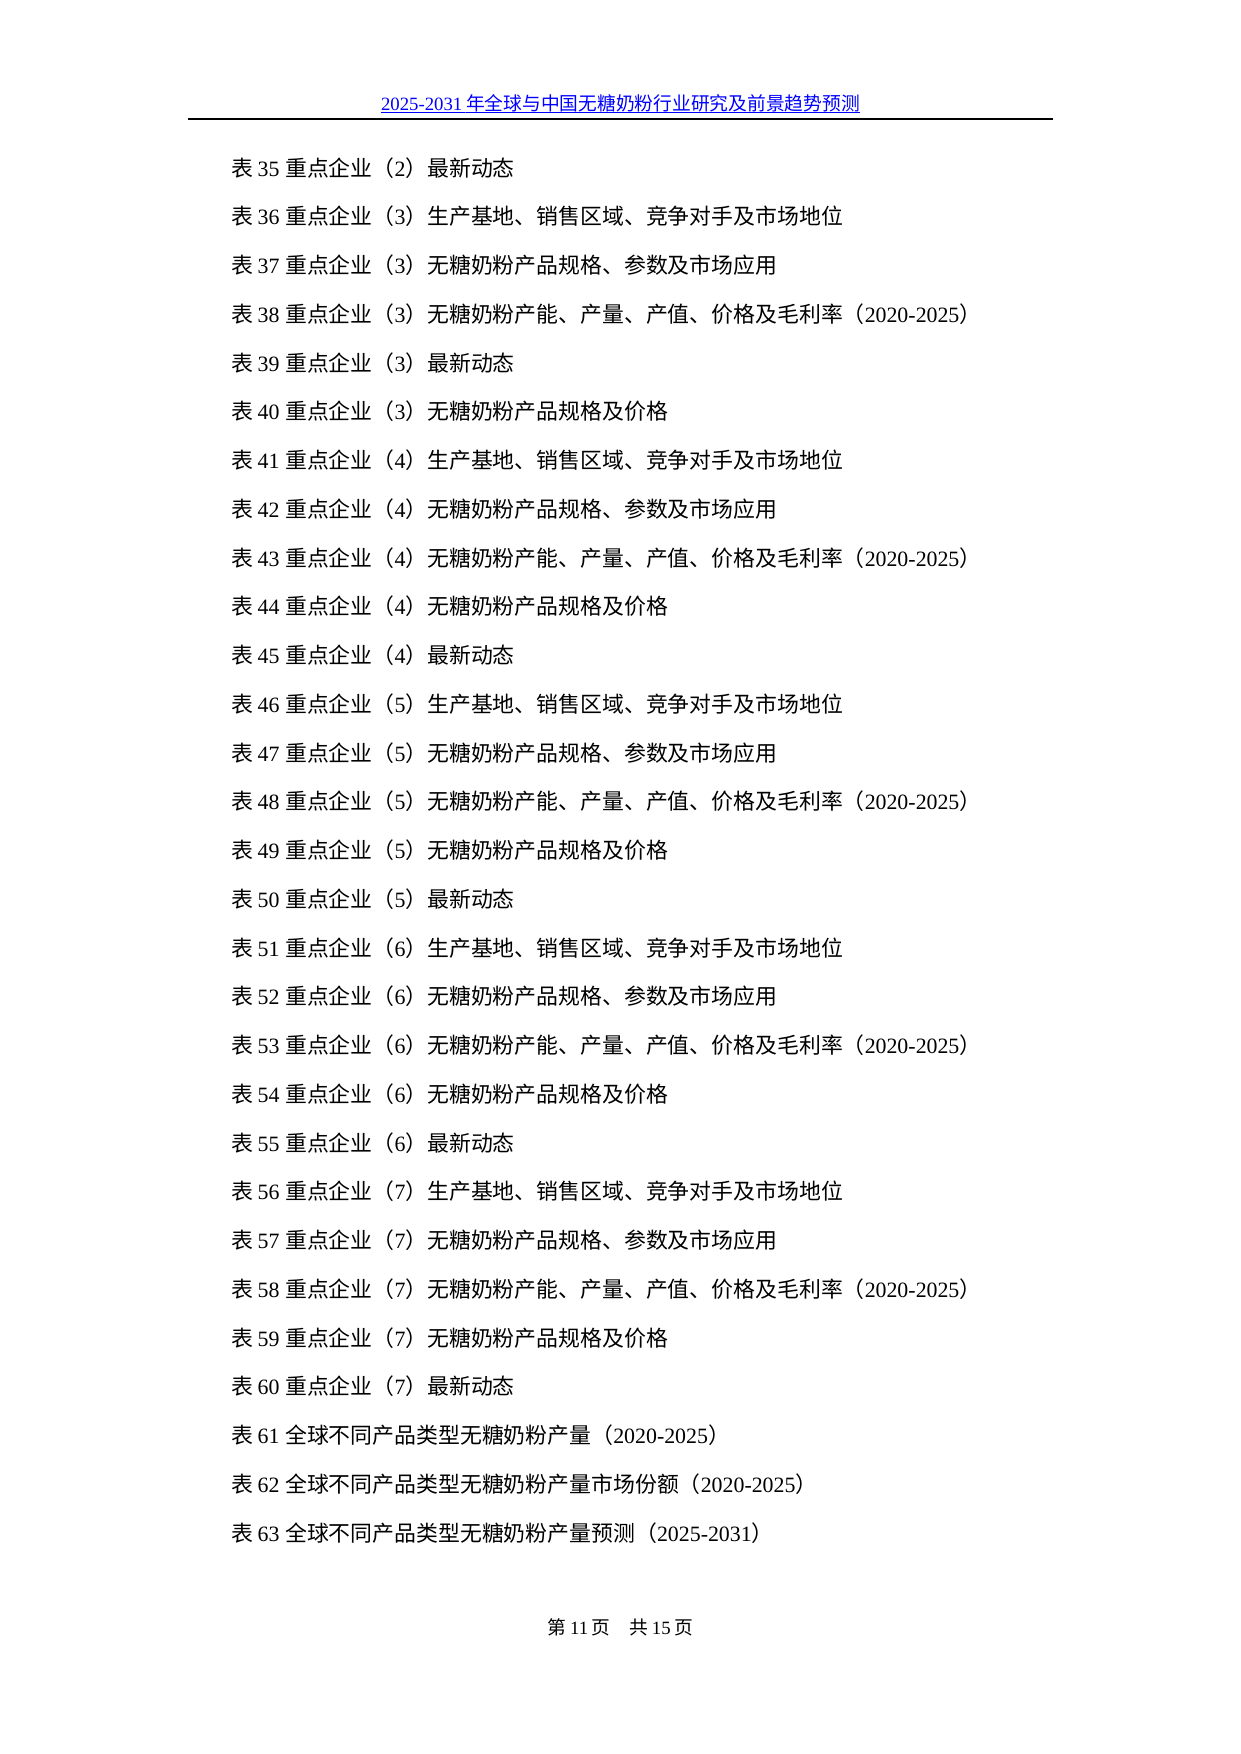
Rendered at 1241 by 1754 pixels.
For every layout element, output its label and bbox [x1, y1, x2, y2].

text [187, 150, 1053, 1548]
